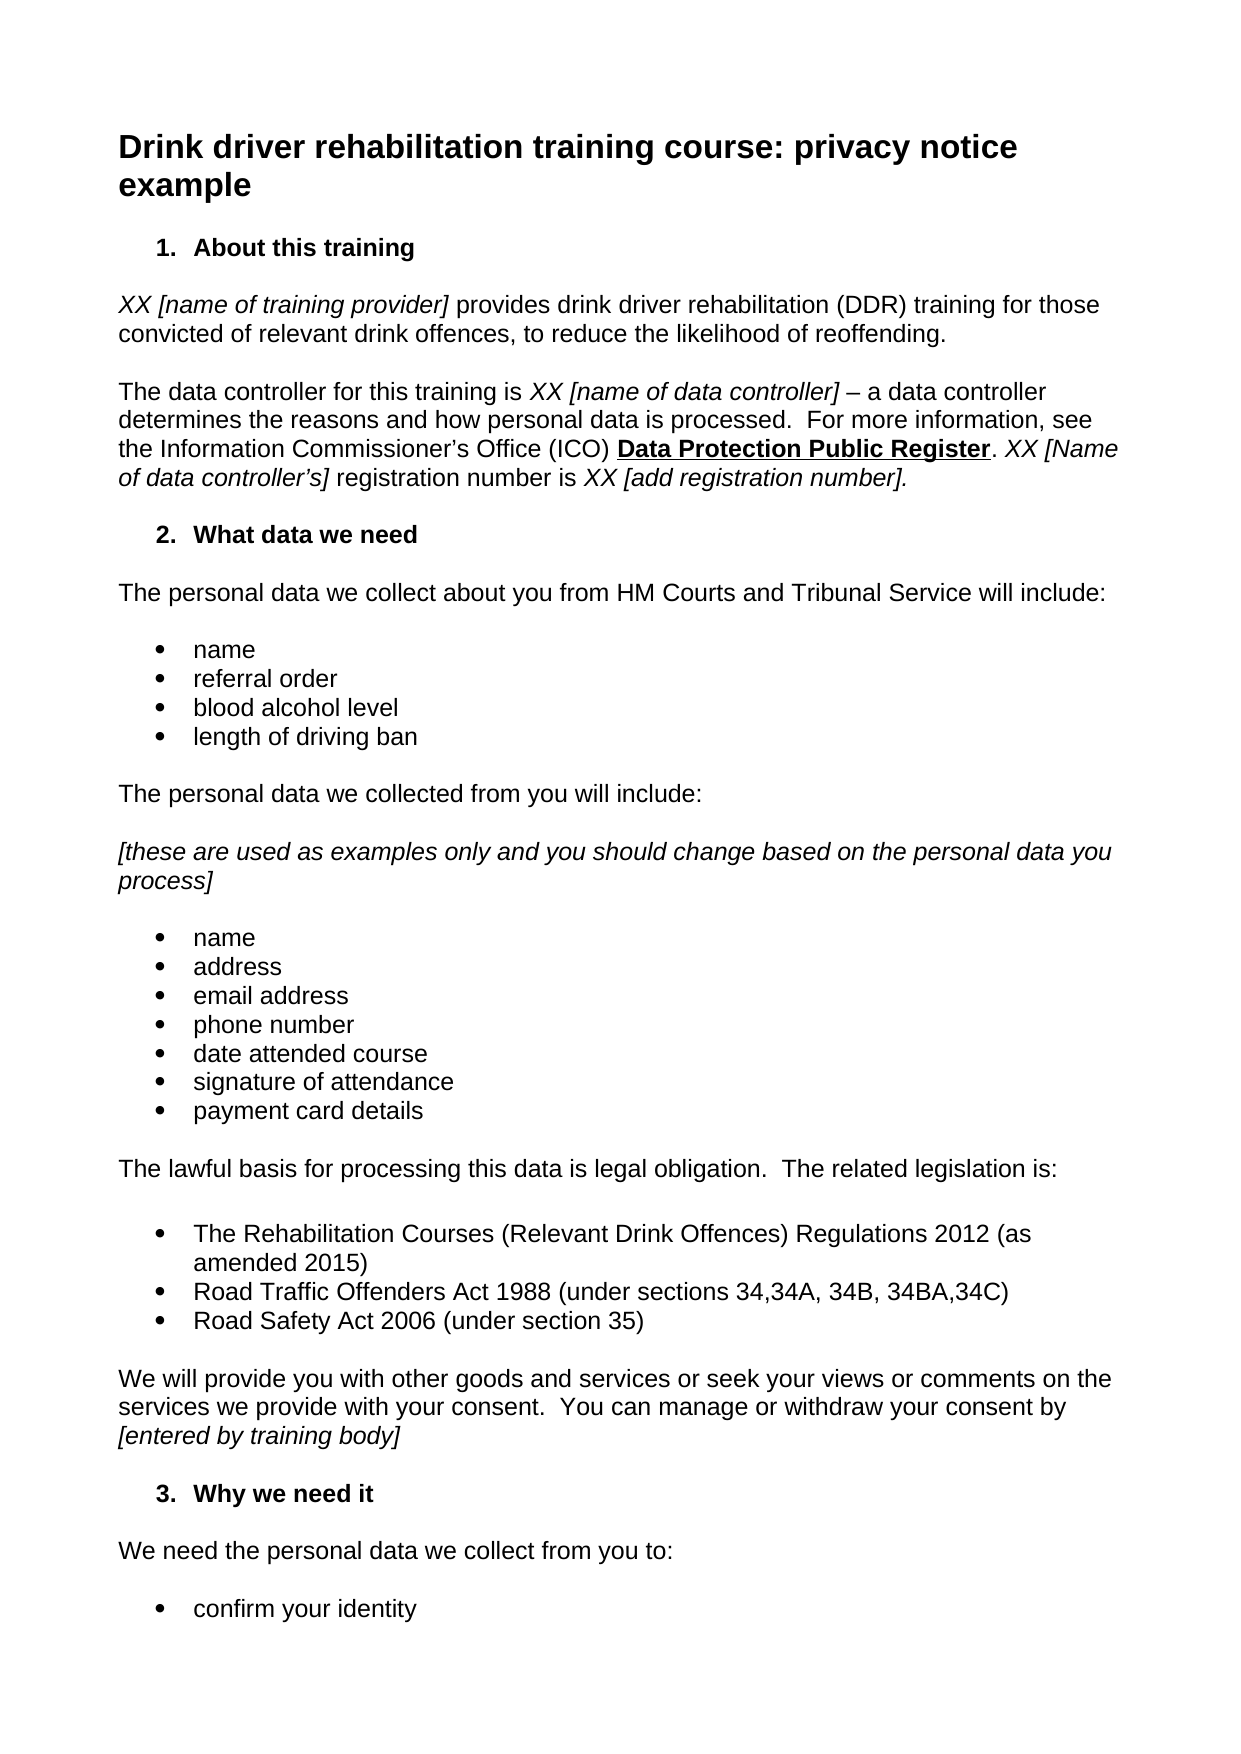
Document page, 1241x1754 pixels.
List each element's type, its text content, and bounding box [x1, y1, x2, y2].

list address [156, 952, 1122, 981]
text The lawful basis for processing this data is legal obligation. The related legislation is: [118, 1154, 1122, 1183]
text Drink driver rehabilitation training course: privacy notice example [118, 127, 1122, 204]
list phone number [156, 1010, 1122, 1038]
text XX [name of training provider] provides drink driver rehabilitation (DDR) training for those convicted of relevant drink offences, to reduce the likelihood of reoffending. [118, 290, 1122, 348]
list name [156, 923, 1122, 952]
list Road Safety Act 2006 (under section 35) [156, 1306, 1122, 1335]
list date attended course [156, 1038, 1122, 1067]
text [these are used as examples only and you should change based on the personal data you process] [118, 837, 1122, 894]
list payment card details [156, 1096, 1122, 1125]
list email address [156, 981, 1122, 1010]
text We will provide you with other goods and services or seek your views or comments on the services we provide with your consent. You can manage or withdraw your consent by [entered by training body] [118, 1363, 1122, 1450]
list name [156, 635, 1122, 664]
list signature of attendance [156, 1067, 1122, 1096]
list What data we need [156, 520, 1122, 549]
text We need the personal data we collect from you to: [118, 1536, 1122, 1565]
list Road Traffic Offenders Act 1988 (under sections 34,34A, 34B, 34BA,34C) [156, 1277, 1122, 1306]
text The personal data we collected from you will include: [118, 779, 1122, 808]
list Why we need it [156, 1478, 1122, 1507]
list blood alcohol level [156, 693, 1122, 722]
list referral order [156, 664, 1122, 693]
text The data controller for this training is XX [name of data controller] – a data controller determines the reasons and how personal data is processed. For more information, see the Information Commissioner’s Office (ICO) Data Protection Public Register. XX [Name of data controller’s] registration number is XX [add registration number]. [118, 376, 1122, 491]
text The personal data we collect about you from HM Courts and Tribunal Service will include: [118, 578, 1122, 606]
list length of driving ban [156, 722, 1122, 751]
list About this training [156, 233, 1122, 261]
list confirm your identity [156, 1593, 1122, 1622]
list The Rehabilitation Courses (Relevant Drink Offences) Regulations 2012 (as amended 2015) [156, 1219, 1122, 1277]
